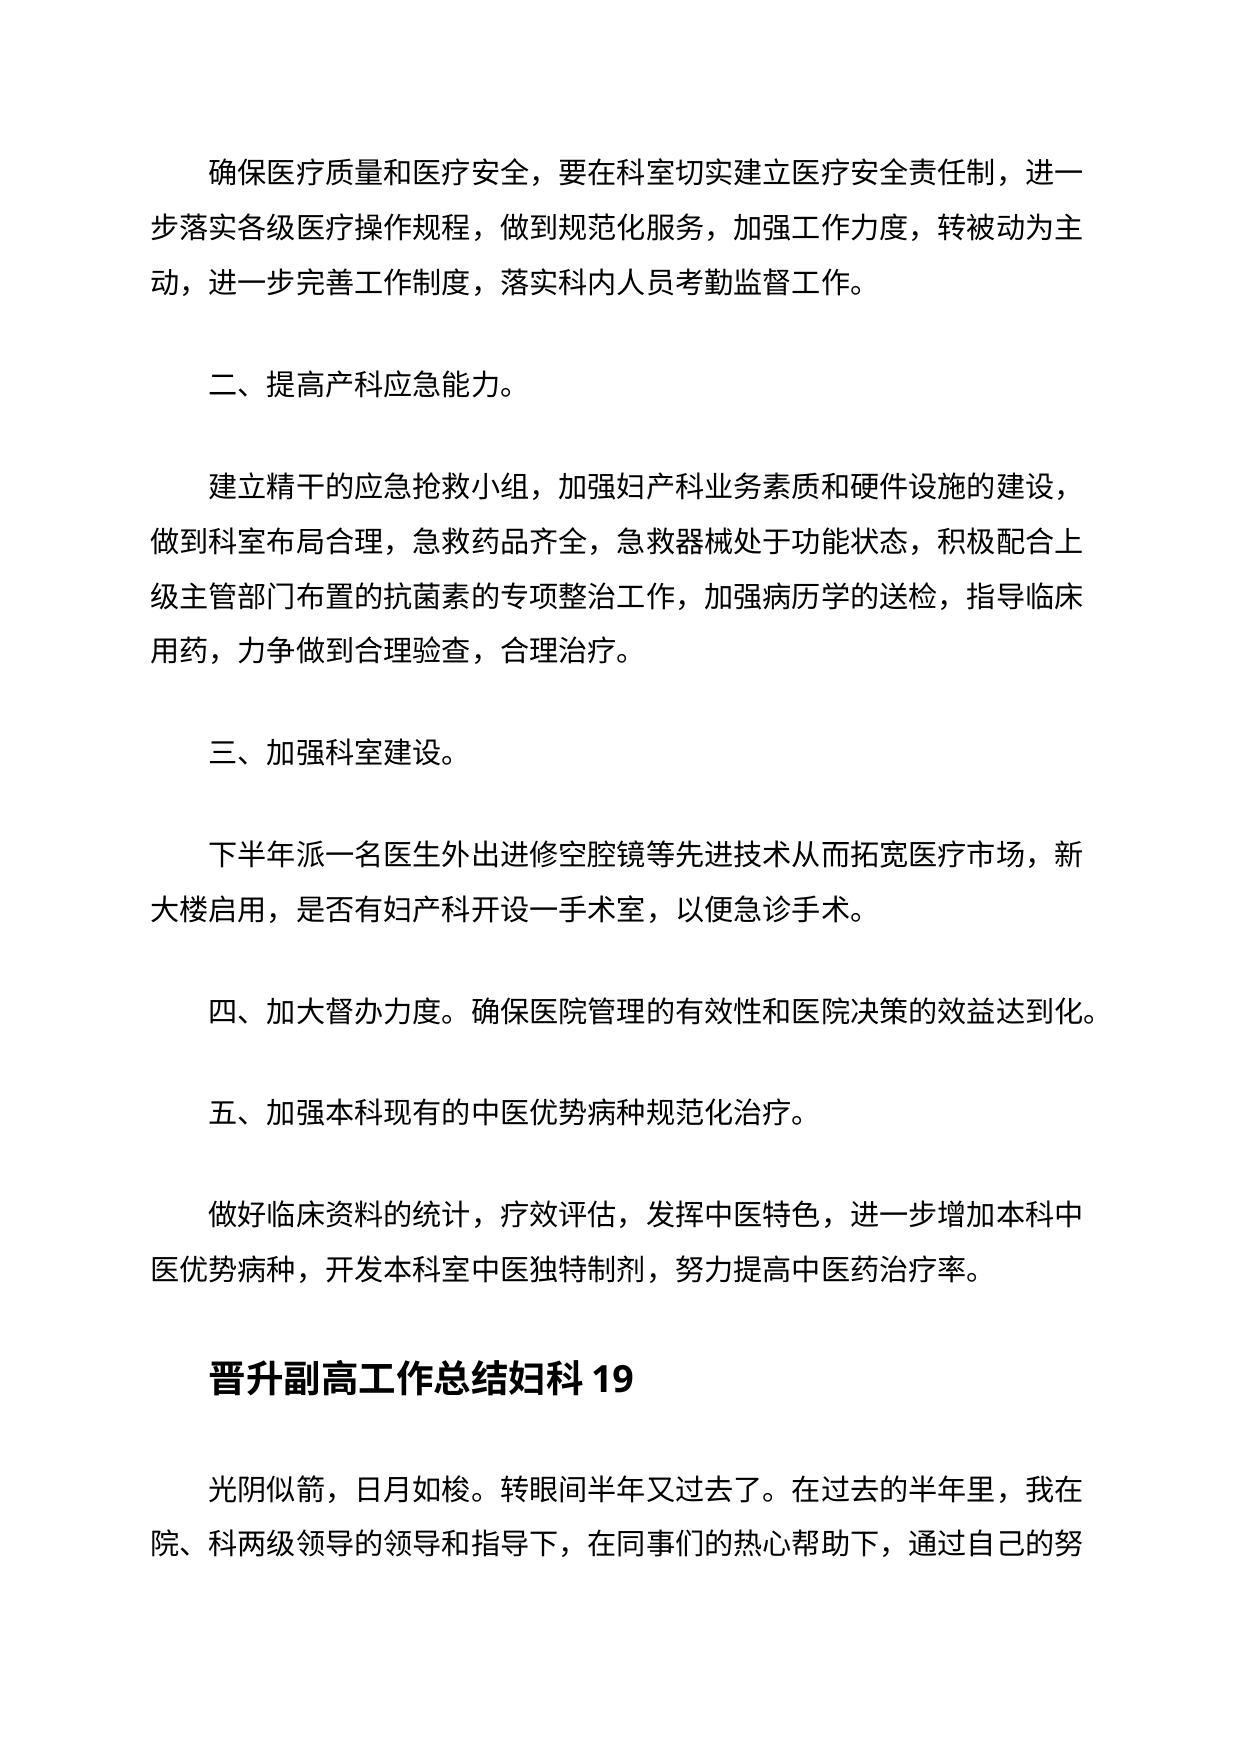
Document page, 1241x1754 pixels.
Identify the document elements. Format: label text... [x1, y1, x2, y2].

text 四、加大督办力度。确保医院管理的有效性和医院决策的效益达到化。 [150, 988, 1090, 1031]
text 做好临床资料的统计，疗效评估，发挥中医特色，进一步增加本科中医优势病种，开发本科室中医独特制剂，努力提高中医药治疗率。 [150, 1192, 1090, 1289]
text 确保医疗质量和医疗安全，要在科室切实建立医疗安全责任制，进一步落实各级医疗操作规程，做到规范化服务，加强工作力度，转被动为主动，进一步完善工作制度，落实科内人员考勤监督工作。 [150, 150, 1090, 302]
text 晋升副高工作总结妇科19 [150, 1348, 1090, 1403]
text 五、加强本科现有的中医优势病种规范化治疗。 [150, 1090, 1090, 1132]
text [150, 1466, 1090, 1563]
text 三、加强科室建设。 [150, 730, 1090, 772]
text 建立精干的应急抢救小组，加强妇产科业务素质和硬件设施的建设，做到科室布局合理，急救药品齐全，急救器械处于功能状态，积极配合上级主管部门布置的抗菌素的专项整治工作，加强病历学的送检，指导临床用药，力争做到合理验查，合理治疗。 [150, 463, 1090, 670]
text 二、提高产科应急能力。 [150, 362, 1090, 404]
text 下半年派一名医生外出进修空腔镜等先进技术从而拓宽医疗市场，新大楼启用，是否有妇产科开设一手术室，以便急诊手术。 [150, 832, 1090, 929]
